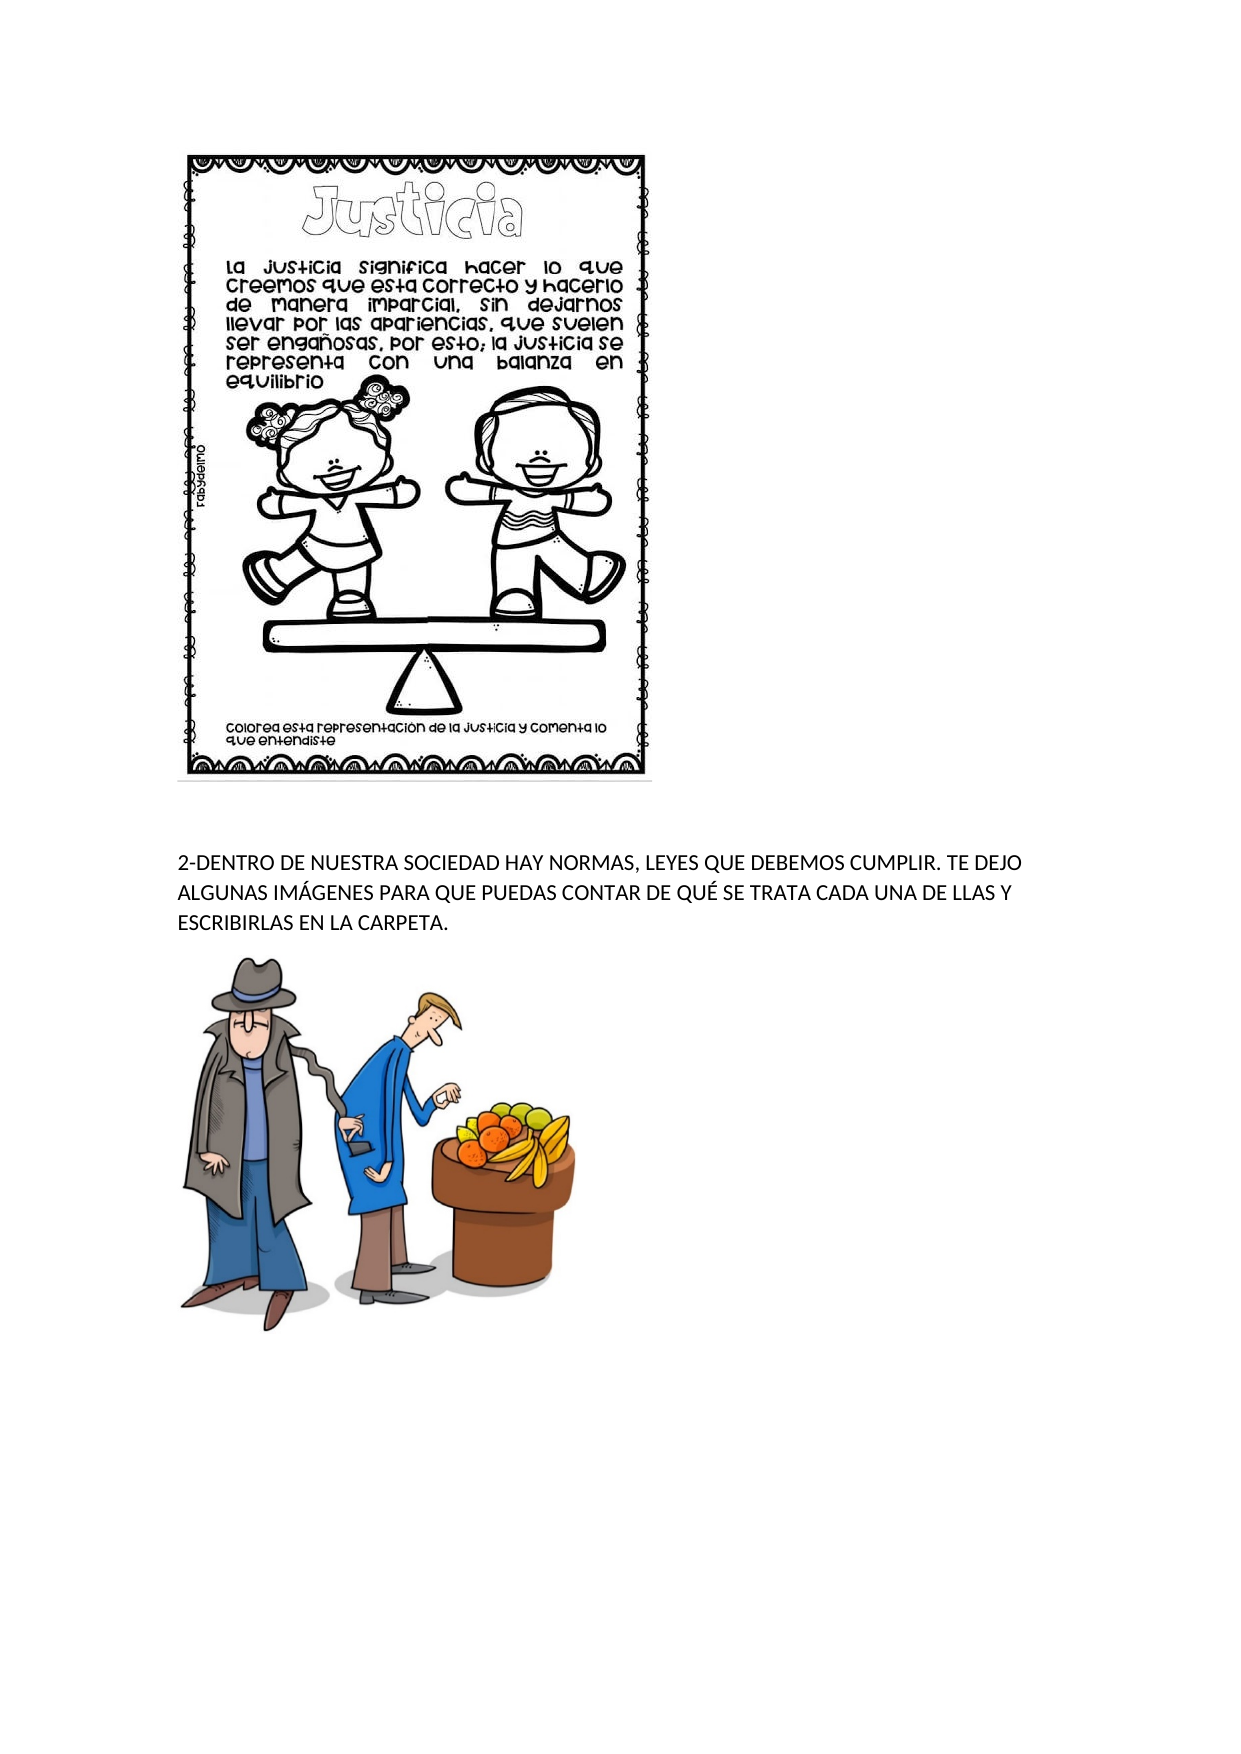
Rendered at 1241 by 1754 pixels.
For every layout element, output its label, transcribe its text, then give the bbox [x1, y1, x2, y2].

text 2-DENTRO DE NUESTRA SOCIEDAD HAY NORMAS, LEYES QUE DEBEMOS CUMPLIR. TE DEJO ALGUNAS IMÁGENES PARA QUE PUEDAS CONTAR DE QUÉ SE TRATA CADA UNA DE LLAS Y ESCRIBIRLAS EN LA CARPETA. [177, 848, 1063, 936]
picture [177, 955, 578, 1334]
picture [177, 147, 653, 782]
